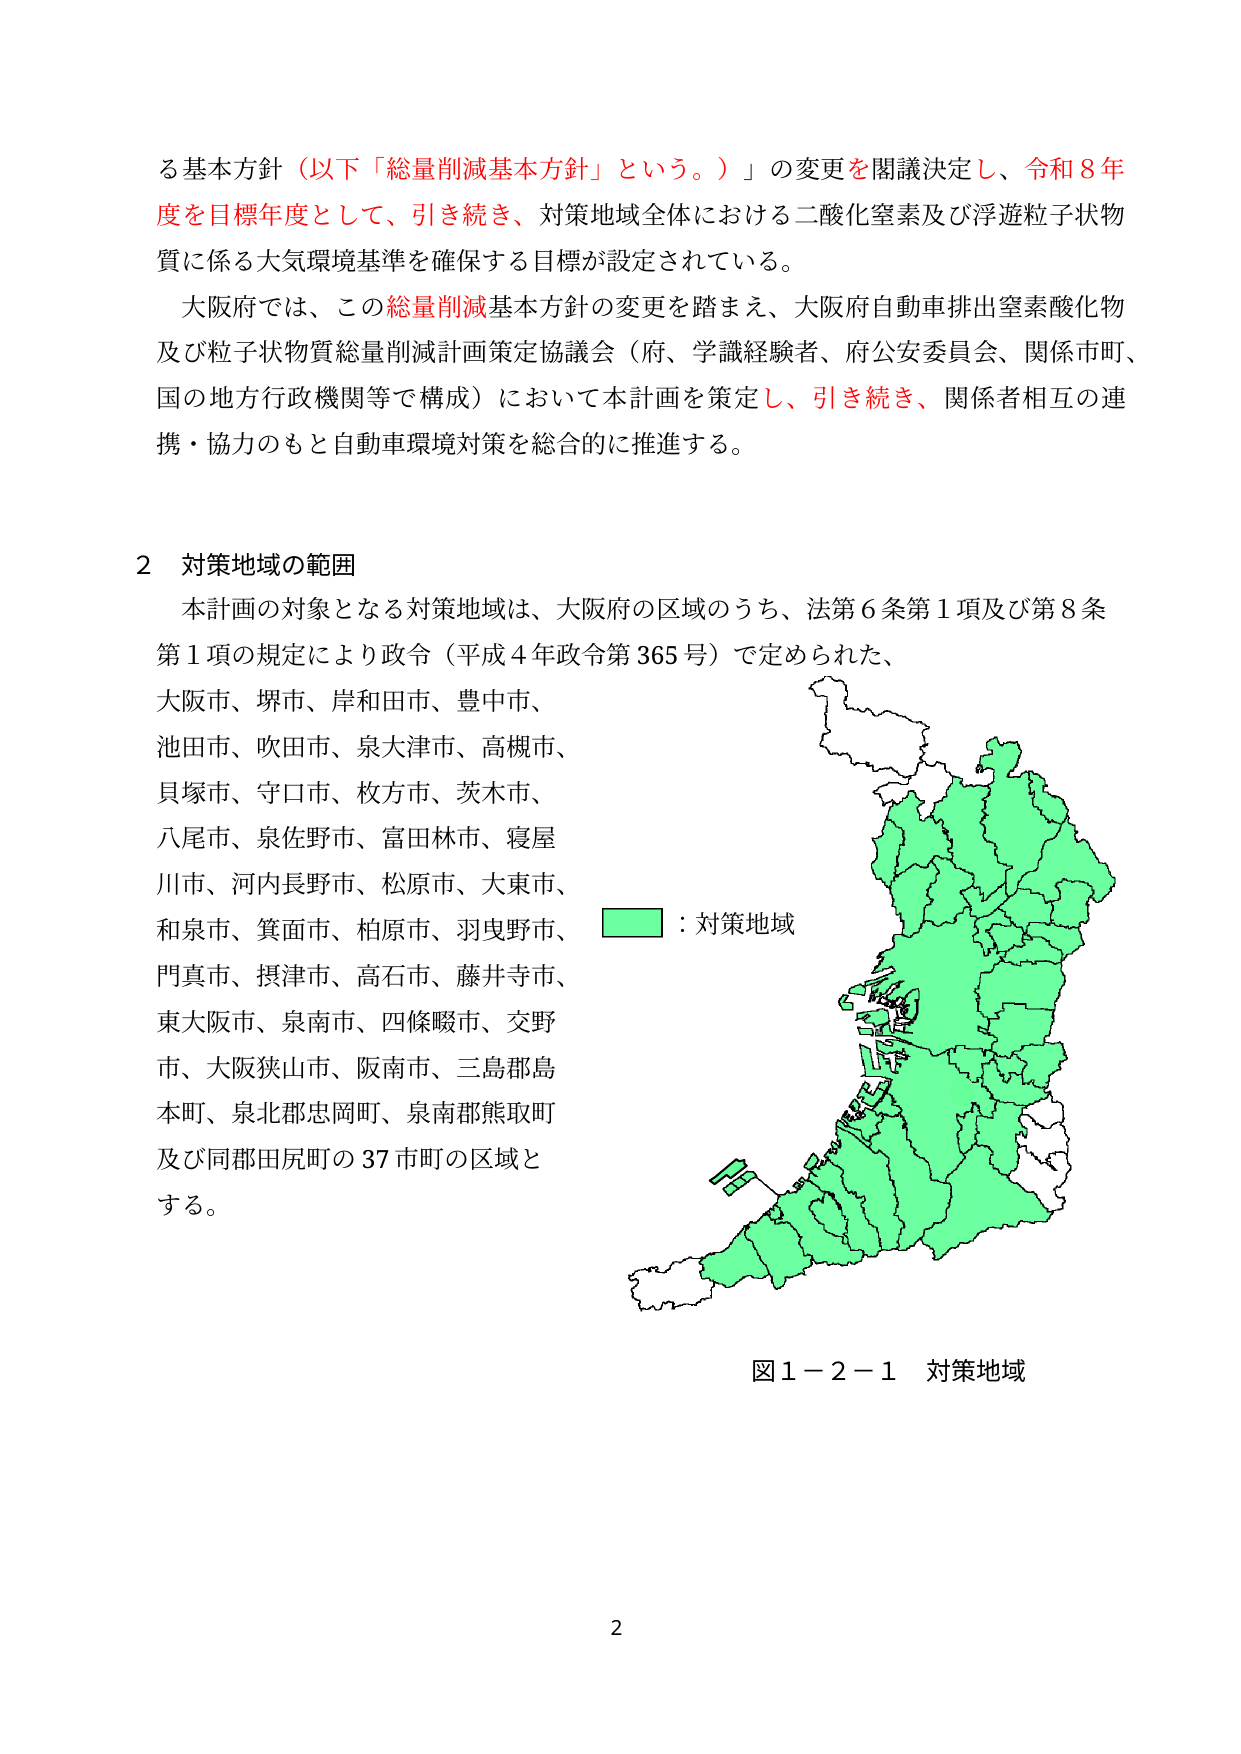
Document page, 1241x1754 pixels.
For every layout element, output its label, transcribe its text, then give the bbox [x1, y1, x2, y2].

picture [587, 676, 1174, 1331]
text 大阪市、堺市、岸和田市、豊中市、池田市、吹田市、泉大津市、高槻市、貝塚市、守口市、枚方市、茨木市、八尾市、泉佐野市、富田林市、寝屋川市、河内長野市、松原市、大東市、和泉市、箕面市、柏原市、羽曳野市、門真市、摂津市、高石市、藤井寺市、東大阪市、泉南市、四條畷市、交野市、大阪狭山市、阪南市、三島郡島本町、泉北郡忠岡町、泉南郡熊取町及び同郡田尻町の37市町の区域とする。 [156, 674, 1126, 1224]
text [156, 142, 1126, 279]
text 図１－２－１ 対策地域 [106, 1351, 1026, 1388]
text 本計画の対象となる対策地域は、大阪府の区域のうち、法第６条第１項及び第８条第１項の規定により政令（平成４年政令第365号）で定められた、 [156, 582, 1126, 674]
text 大阪府では、この総量削減基本方針の変更を踏まえ、大阪府自動車排出窒素酸化物及び粒子状物質総量削減計画策定協議会（府、学識経験者、府公安委員会、関係市町、国の地方行政機関等で構成）において本計画を策定し、引き続き、関係者相互の連携・協力のもと自動車環境対策を総合的に推進する。 [156, 279, 1126, 463]
subtitle ２ 対策地域の範囲 [106, 522, 1126, 582]
